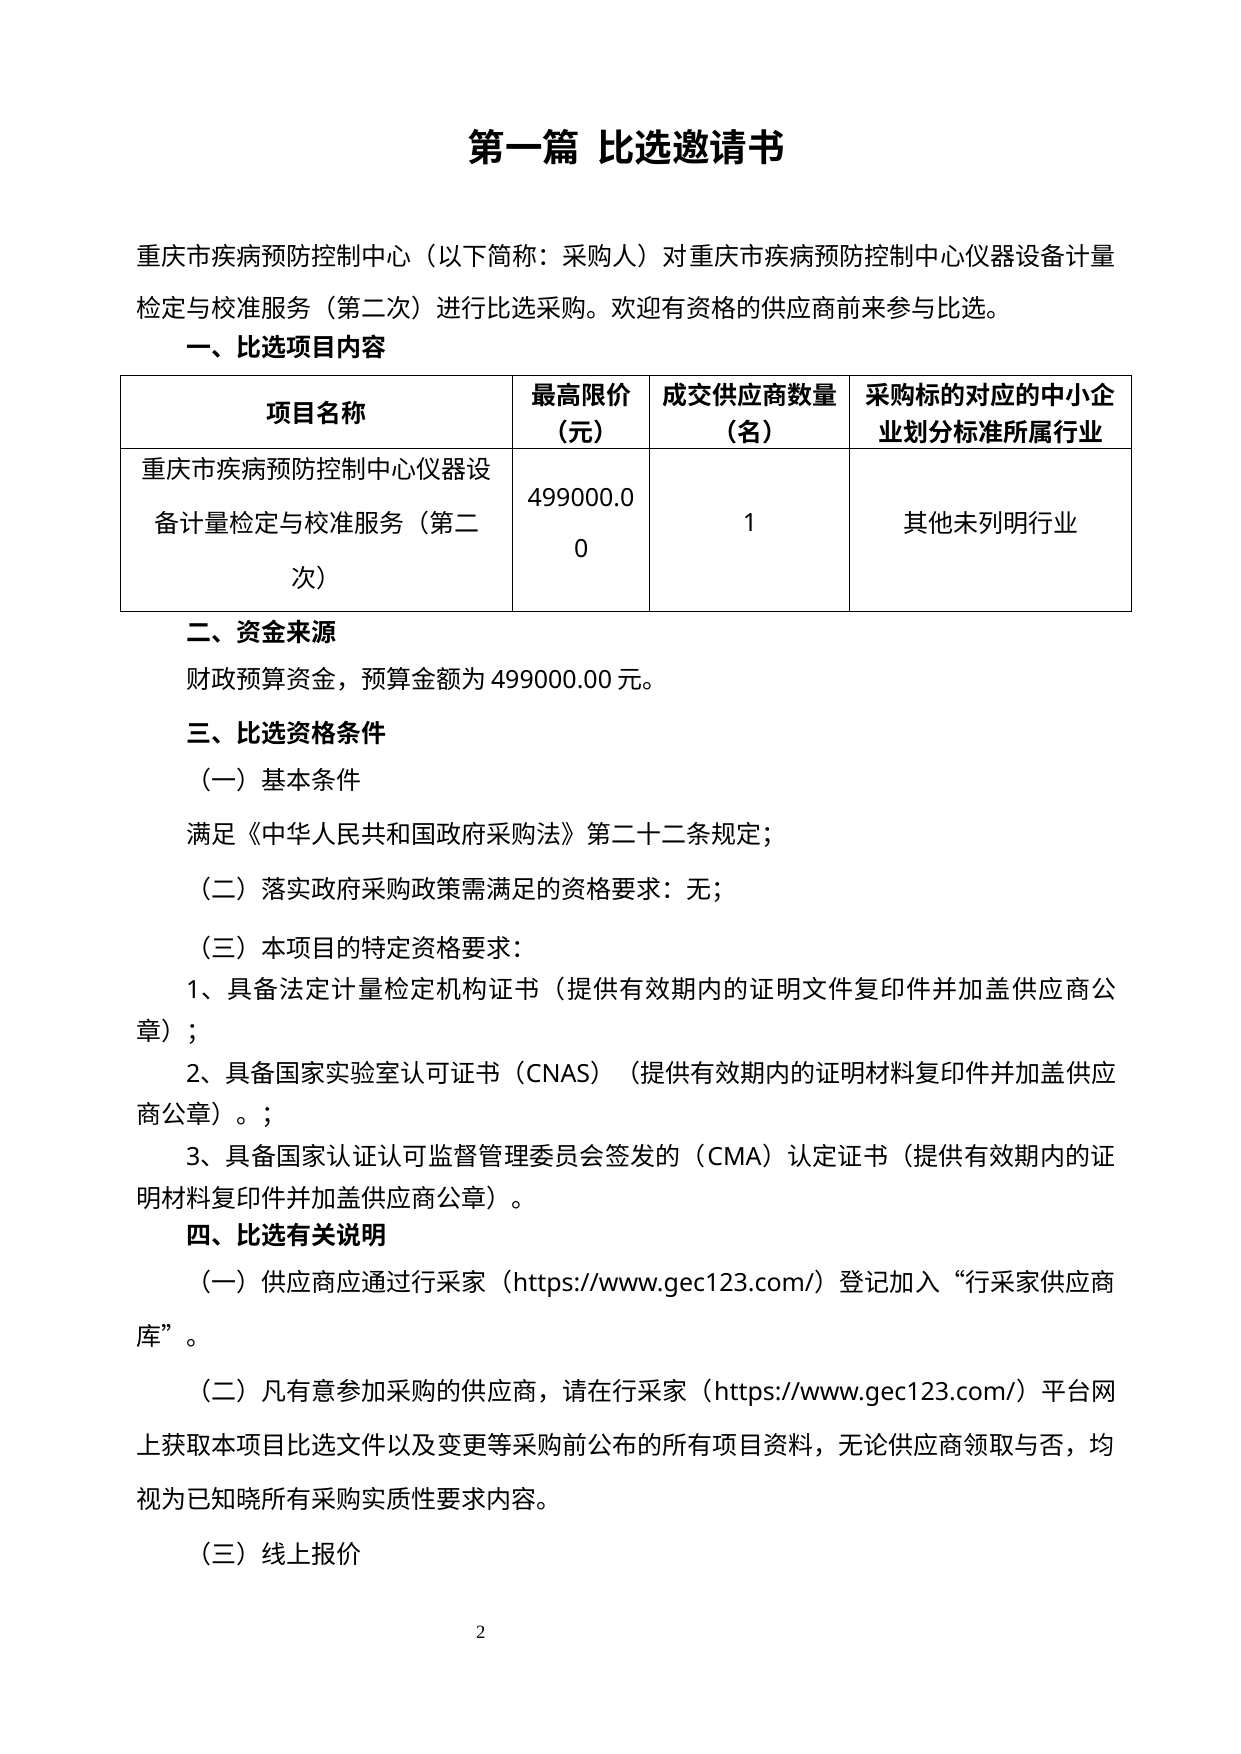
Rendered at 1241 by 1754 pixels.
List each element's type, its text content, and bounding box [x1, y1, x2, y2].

text 满足《中华人民共和国政府采购法》第二十二条规定； [136, 815, 1116, 851]
table_cell 499000.00 [513, 449, 649, 611]
table_cell 1 [650, 449, 849, 611]
text （二）凡有意参加采购的供应商，请在行采家（https://www.gec123.com/）平台网上获取本项目比选文件以及变更等采购前公布的所有项目资料，无论供应商领取与否，均视为已知晓所有采购实质性要求内容。 [136, 1371, 1116, 1516]
table_cell 重庆市疾病预防控制中心仪器设备计量检定与校准服务（第二次） [121, 449, 512, 611]
subtitle 四、比选有关说明 [136, 1215, 1116, 1252]
table_header 项目名称 [121, 376, 512, 448]
table_cell 其他未列明行业 [850, 449, 1131, 611]
text 财政预算资金，预算金额为499000.00元。 [136, 659, 1116, 695]
subtitle 一、比选项目内容 [136, 328, 1116, 364]
text 1、具备法定计量检定机构证书（提供有效期内的证明文件复印件并加盖供应商公章）； [136, 965, 1116, 1049]
text 2、具备国家实验室认可证书（CNAS）（提供有效期内的证明材料复印件并加盖供应商公章）。； [136, 1049, 1116, 1132]
text （一）基本条件 [136, 761, 1116, 797]
text 二〇二五年八月第一篇 比选邀请书 [136, 118, 1116, 172]
table_header 最高限价 （元） [513, 376, 649, 448]
text 3、具备国家认证认可监督管理委员会签发的（CMA）认定证书（提供有效期内的证明材料复印件并加盖供应商公章）。 [136, 1132, 1116, 1215]
text （二）落实政府采购政策需满足的资格要求：无； [136, 869, 1116, 906]
subtitle 三、比选资格条件 [136, 713, 1116, 750]
text （三）线上报价 [136, 1534, 1116, 1571]
text （一）供应商应通过行采家（https://www.gec123.com/）登记加入“行采家供应商库”。 [136, 1262, 1116, 1353]
text （三）本项目的特定资格要求： [136, 924, 1116, 965]
subtitle 二、资金来源 [136, 612, 1116, 648]
table_header 成交供应商数量（名） [650, 376, 849, 448]
table_header 采购标的对应的中小企业划分标准所属行业 [850, 376, 1131, 448]
text 重庆市疾病预防控制中心（以下简称：采购人）对重庆市疾病预防控制中心仪器设备计量检定与校准服务（第二次）进行比选采购。欢迎有资格的供应商前来参与比选。 [136, 223, 1116, 328]
